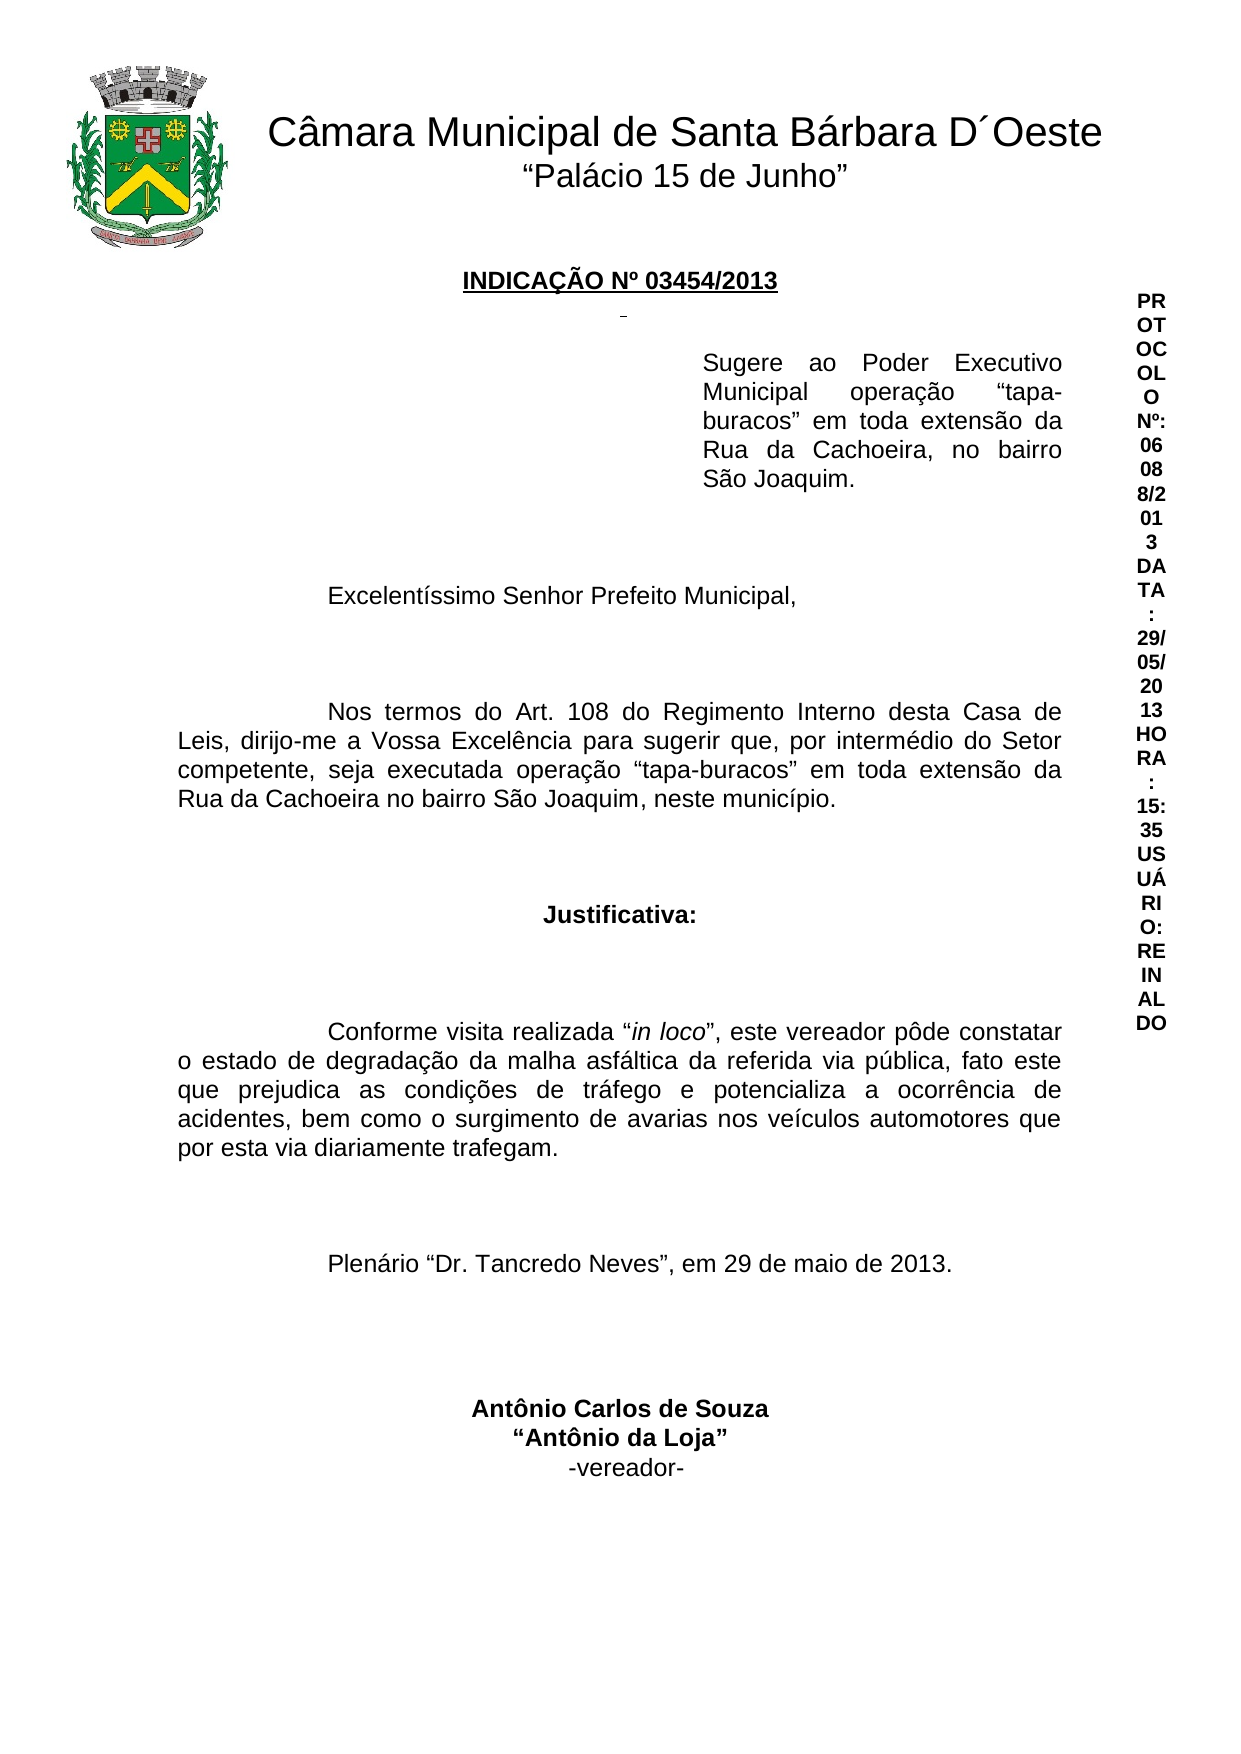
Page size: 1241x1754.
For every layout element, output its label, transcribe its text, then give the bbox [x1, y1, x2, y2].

text Justificativa: [177, 900, 1063, 929]
picture [66, 66, 235, 255]
text Plenário “Dr. Tancredo Neves”, em 29 de maio de 2013. [177, 1249, 1063, 1278]
text “Antônio da Loja” [177, 1423, 1063, 1452]
text Nos termos do Art. 108 do Regimento Interno desta Casa de Leis, dirijo-me a Vossa Excelência para sugerir que, por intermédio do Setor competente, seja executada operação “tapa-buracos” em toda extensão da Rua da Cachoeira no bairro São Joaquim, neste município. [177, 697, 1063, 813]
text -vereador- [177, 1452, 1063, 1481]
text Antônio Carlos de Souza [177, 1394, 1063, 1423]
title INDICAÇÃO Nº 03454/2013 [177, 266, 1063, 295]
text Sugere ao Poder Executivo Municipal operação “tapa-buracos” em toda extensão da Rua da Cachoeira, no bairro São Joaquim. [702, 348, 1063, 493]
text Conforme visita realizada “in loco”, este vereador pôde constatar o estado de degradação da malha asfáltica da referida via pública, fato este que prejudica as condições de tráfego e potencializa a ocorrência de acidentes, bem como o surgimento de avarias nos veículos automotores que por esta via diariamente trafegam. [177, 1016, 1063, 1162]
text Excelentíssimo Senhor Prefeito Municipal, [177, 581, 1063, 609]
